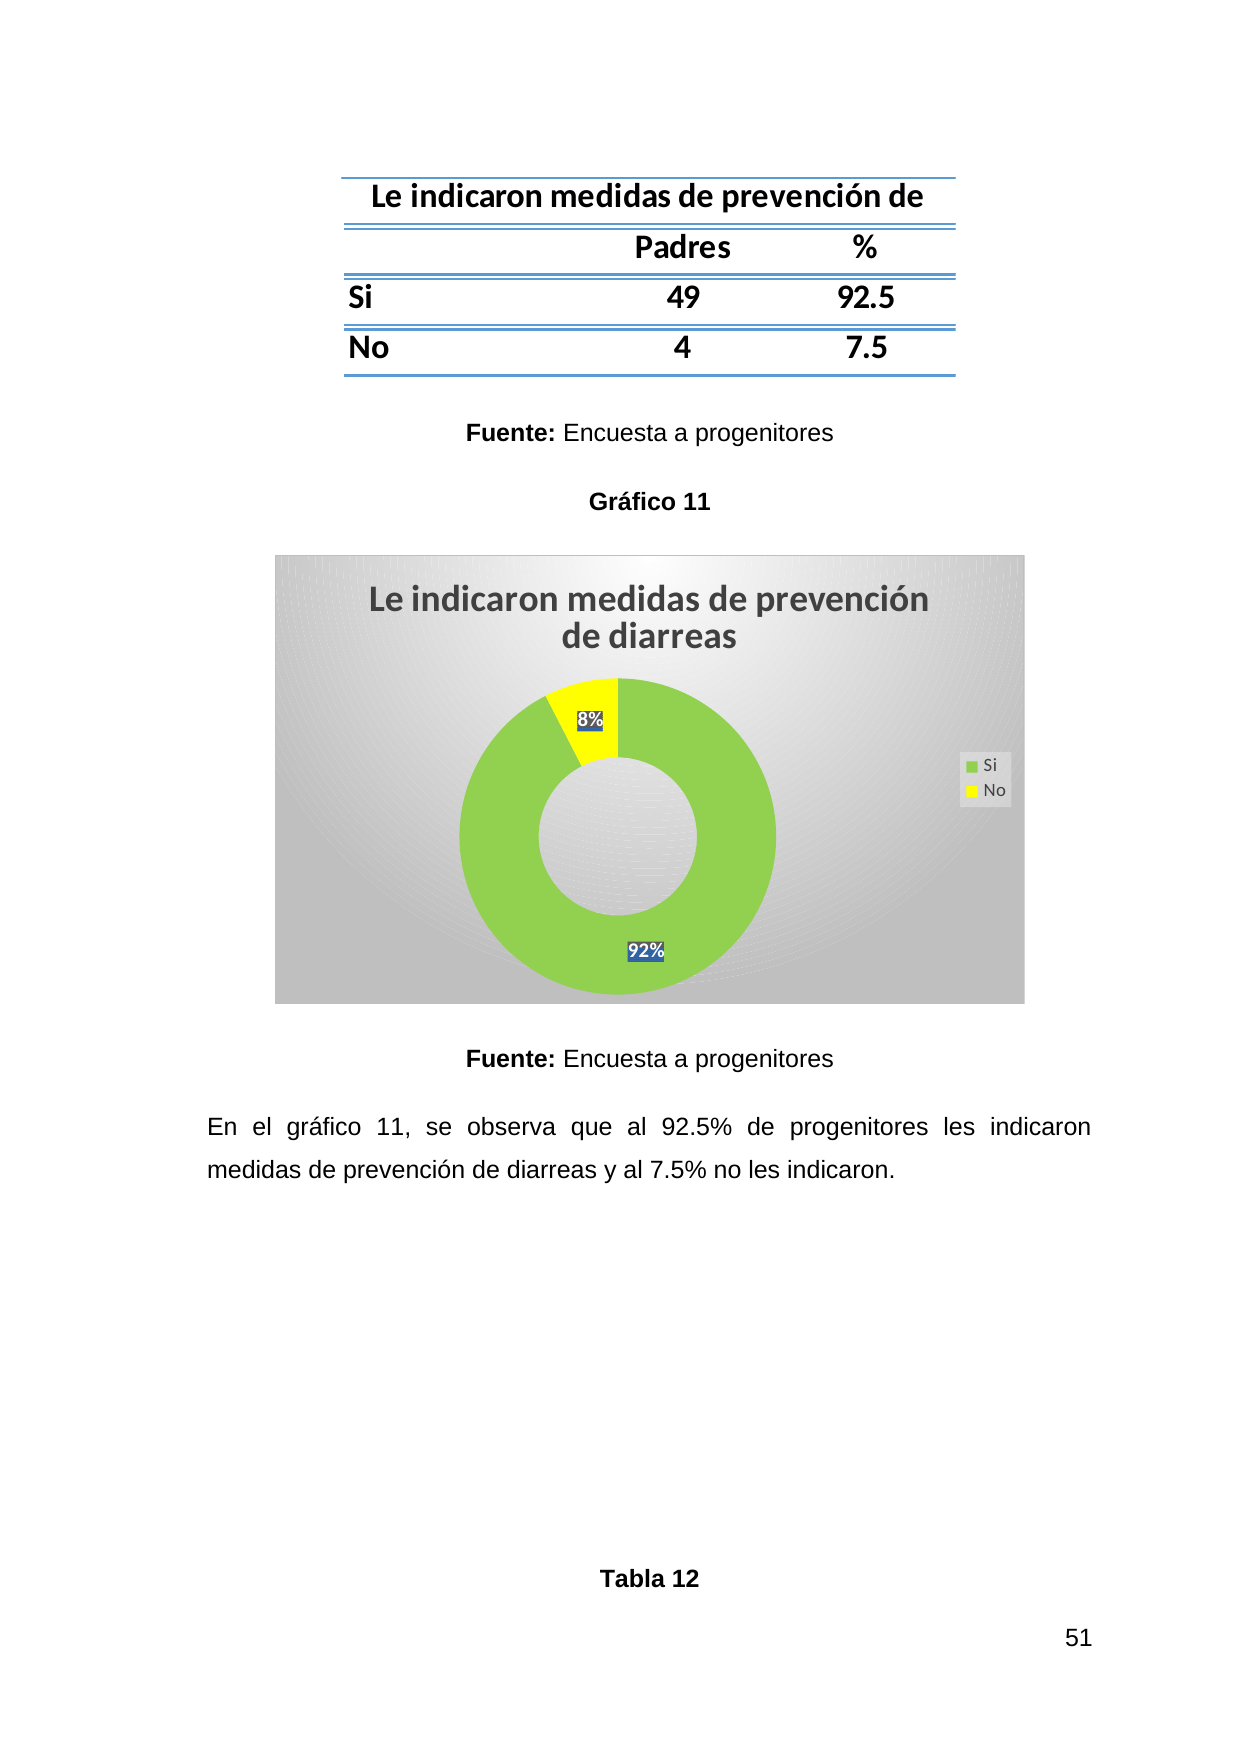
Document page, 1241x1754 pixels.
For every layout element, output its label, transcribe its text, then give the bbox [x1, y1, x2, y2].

text Gráfico 11 [207, 486, 1092, 515]
text Fuente: Encuesta a progenitores [207, 418, 1092, 447]
text Fuente: Encuesta a progenitores [207, 1044, 1092, 1073]
text En el gráfico 11, se observa que al 92.5% de progenitores les indicaron medidas de prevención de diarreas y al 7.5% no les indicaron. [207, 1112, 1092, 1184]
text Tabla 12 [207, 1564, 1092, 1593]
